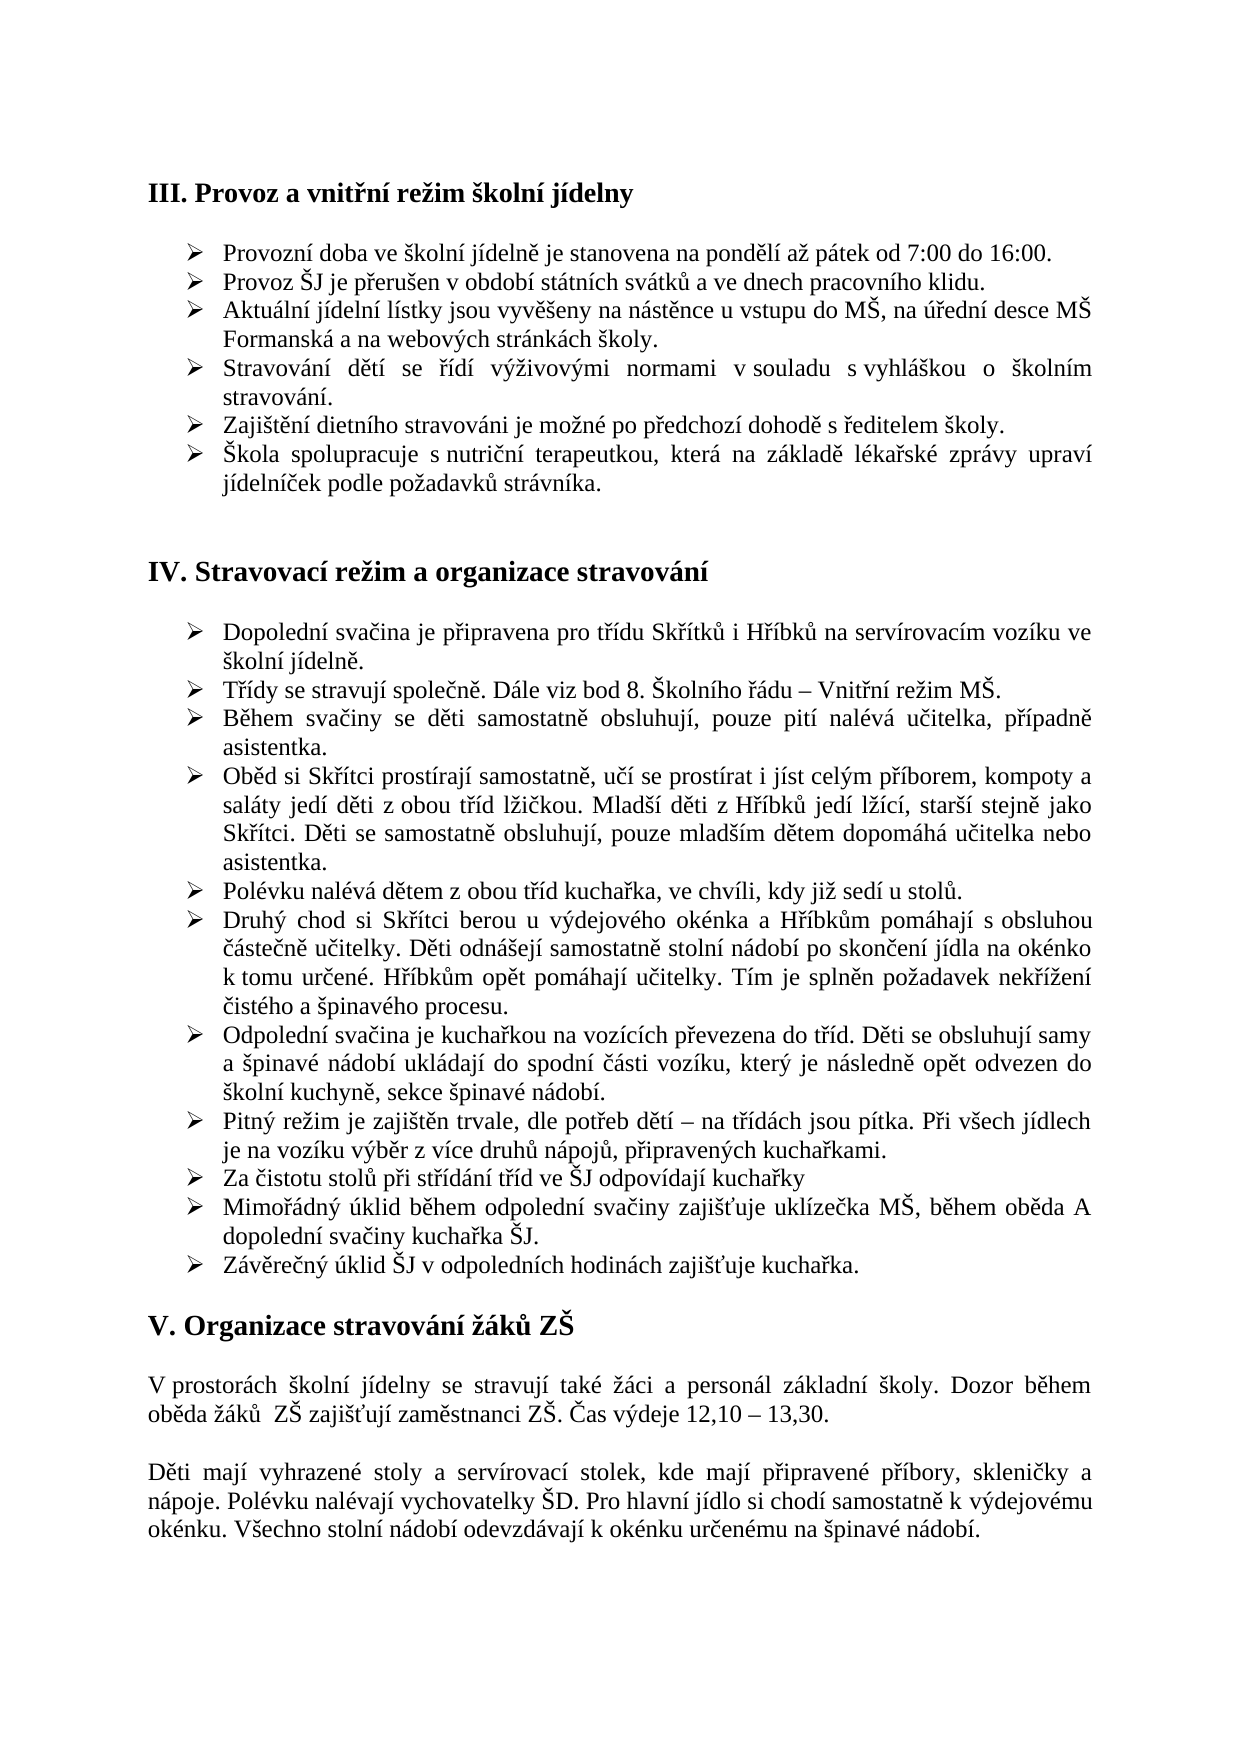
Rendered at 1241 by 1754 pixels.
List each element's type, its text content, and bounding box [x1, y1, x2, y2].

list Provoz ŠJ je přerušen v období státních svátků a ve dnech pracovního klidu. [185, 267, 1093, 295]
list Druhý chod si Skřítci berou u výdejového okénka a Hříbkům pomáhají s obsluhou částečně učitelky. Děti odnášejí samostatně stolní nádobí po skončení jídla na okénko k tomu určené. Hříbkům opět pomáhají učitelky. Tím je splněn požadavek nekřížení čistého a špinavého procesu. [185, 905, 1093, 1020]
list Během svačiny se děti samostatně obsluhují, pouze pití nalévá učitelka, případně asistentka. [185, 703, 1093, 761]
text Děti mají vyhrazené stoly a servírovací stolek, kde mají připravené příbory, skleničky a nápoje. Polévku nalévají vychovatelky ŠD. Pro hlavní jídlo si chodí samostatně k výdejovému okénku. Všechno stolní nádobí odevzdávají k okénku určenému na špinavé nádobí. [148, 1457, 1093, 1543]
list Škola spolupracuje s nutriční terapeutkou, která na základě lékařské zprávy upraví jídelníček podle požadavků strávníka. [185, 439, 1093, 497]
list Aktuální jídelní lístky jsou vyvěšeny na nástěnce u vstupu do MŠ, na úřední desce MŠ Formanská a na webových stránkách školy. [185, 295, 1093, 353]
list Dopolední svačina je připravena pro třídu Skřítků i Hříbků na servírovacím vozíku ve školní jídelně. [185, 617, 1093, 675]
list Stravování dětí se řídí výživovými normami v souladu s vyhláškou o školním stravování. [185, 353, 1093, 410]
list Zajištění dietního stravováni je možné po předchozí dohodě s ředitelem školy. [185, 410, 1093, 439]
text V prostorách školní jídelny se stravují také žáci a personál základní školy. Dozor během oběda žáků ZŠ zajišťují zaměstnanci ZŠ. Čas výdeje 12,10 – 13,30. [148, 1370, 1093, 1428]
list Pitný režim je zajištěn trvale, dle potřeb dětí – na třídách jsou pítka. Při všech jídlech je na vozíku výběr z více druhů nápojů, připravených kuchařkami. [185, 1106, 1093, 1163]
text IV. Stravovací režim a organizace stravování [148, 554, 1093, 588]
list Mimořádný úklid během odpolední svačiny zajišťuje uklízečka MŠ, během oběda A dopolední svačiny kuchařka ŠJ. [185, 1192, 1093, 1250]
list Za čistotu stolů při střídání tříd ve ŠJ odpovídají kuchařky [185, 1163, 1093, 1192]
list Třídy se stravují společně. Dále viz bod 8. Školního řádu – Vnitřní režim MŠ. [185, 675, 1093, 703]
list Oběd si Skřítci prostírají samostatně, učí se prostírat i jíst celým příborem, kompoty a saláty jedí děti z obou tříd lžičkou. Mladší děti z Hříbků jedí lžící, starší stejně jako Skřítci. Děti se samostatně obsluhují, pouze mladším dětem dopomáhá učitelka nebo asistentka. [185, 761, 1093, 876]
list Závěrečný úklid ŠJ v odpoledních hodinách zajišťuje kuchařka. [185, 1250, 1093, 1278]
text III. Provoz a vnitřní režim školní jídelny [148, 176, 1093, 209]
list Polévku nalévá dětem z obou tříd kuchařka, ve chvíli, kdy již sedí u stolů. [185, 876, 1093, 905]
list Provozní doba ve školní jídelně je stanovena na pondělí až pátek od 7:00 do 16:00. [185, 238, 1093, 267]
list Odpolední svačina je kuchařkou na vozících převezena do tříd. Děti se obsluhují samy a špinavé nádobí ukládají do spodní části vozíku, který je následně opět odvezen do školní kuchyně, sekce špinavé nádobí. [185, 1020, 1093, 1106]
text V. Organizace stravování žáků ZŠ [148, 1308, 1093, 1341]
